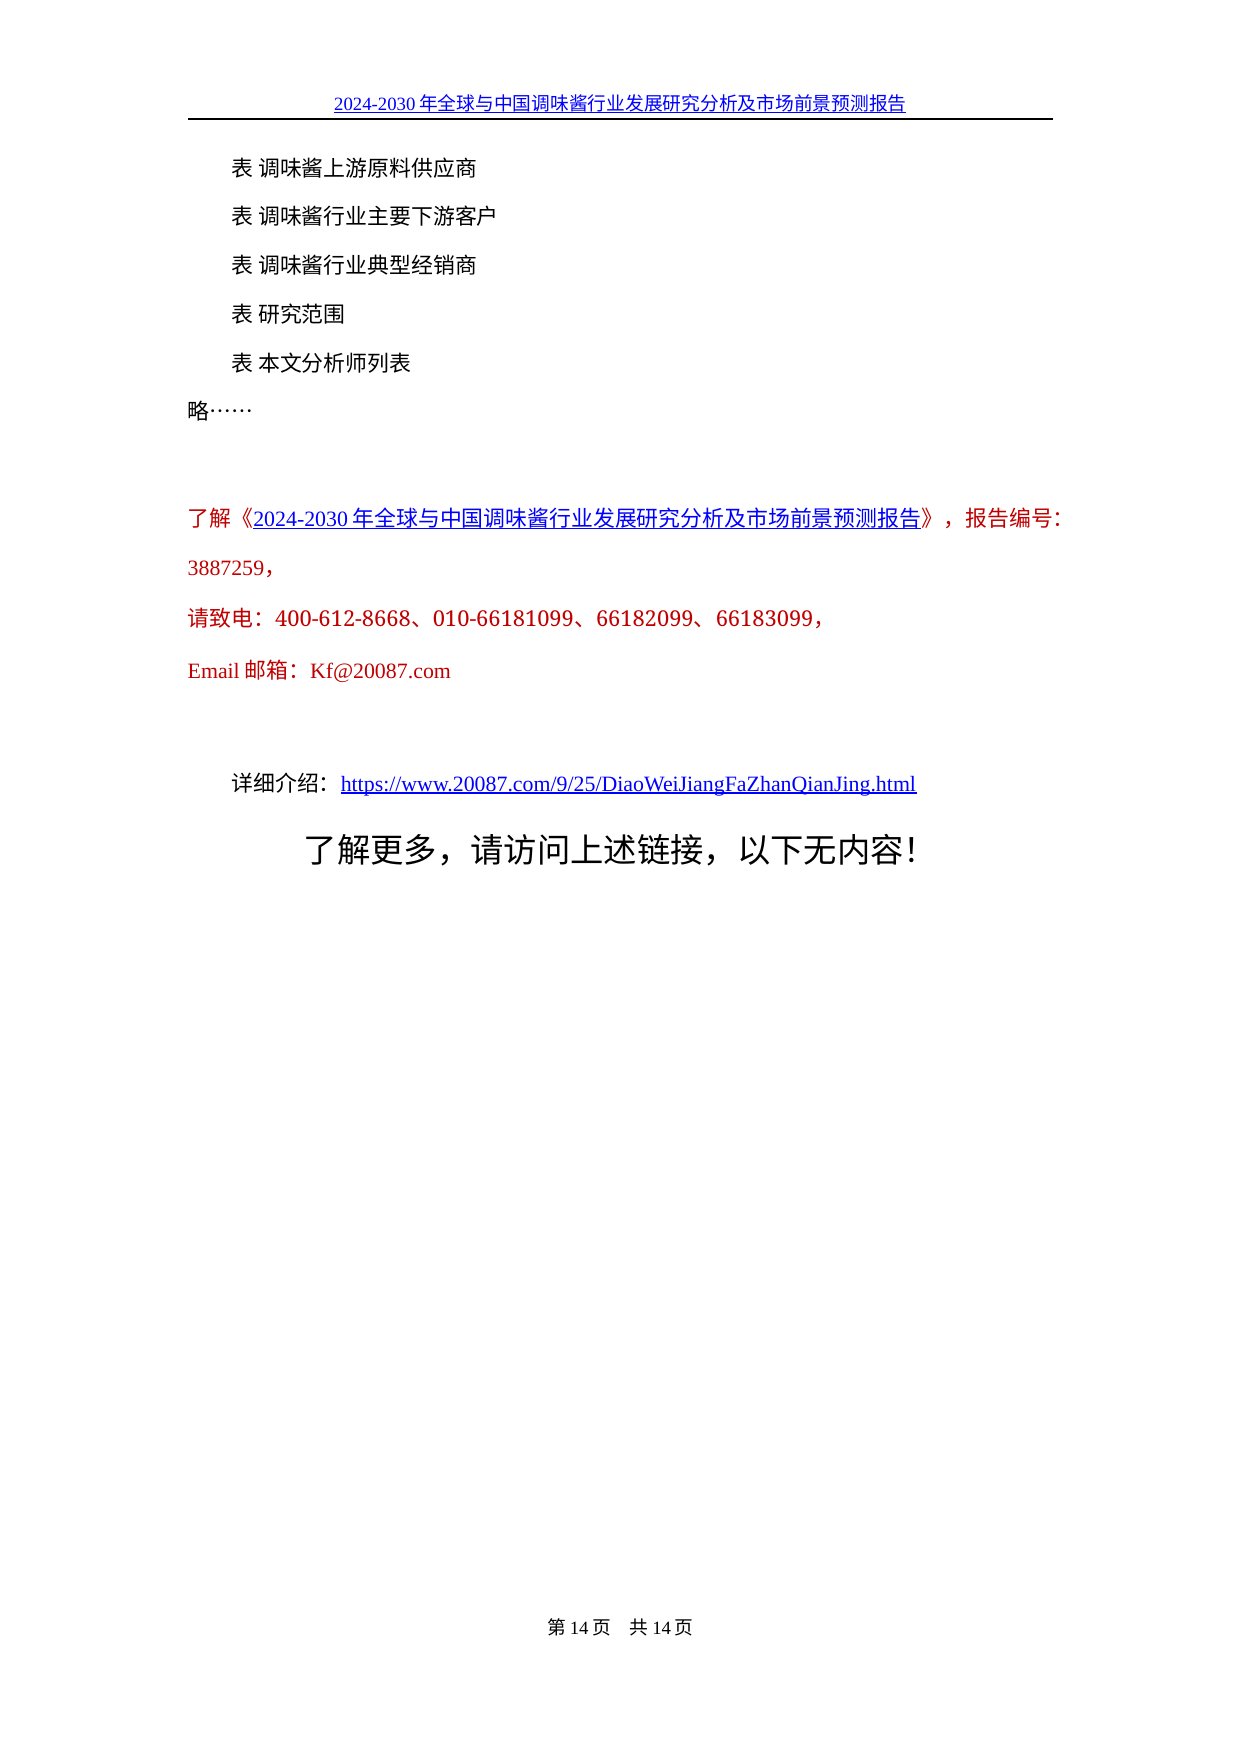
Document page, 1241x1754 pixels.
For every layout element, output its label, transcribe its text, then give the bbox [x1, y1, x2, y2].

text 了解《2024-2030年全球与中国调味酱行业发展研究分析及市场前景预测报告》，报告编号：3887259， [187, 500, 1053, 582]
text 详细介绍：https://www.20087.com/9/25/DiaoWeiJiangFaZhanQianJing.html [187, 765, 1053, 798]
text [187, 150, 1053, 426]
title 了解更多，请访问上述链接，以下无内容！ [187, 815, 1053, 880]
text Email邮箱：Kf@20087.com [187, 652, 1053, 685]
text 请致电：400-612-8668、010-66181099、66182099、66183099， [187, 601, 1053, 633]
